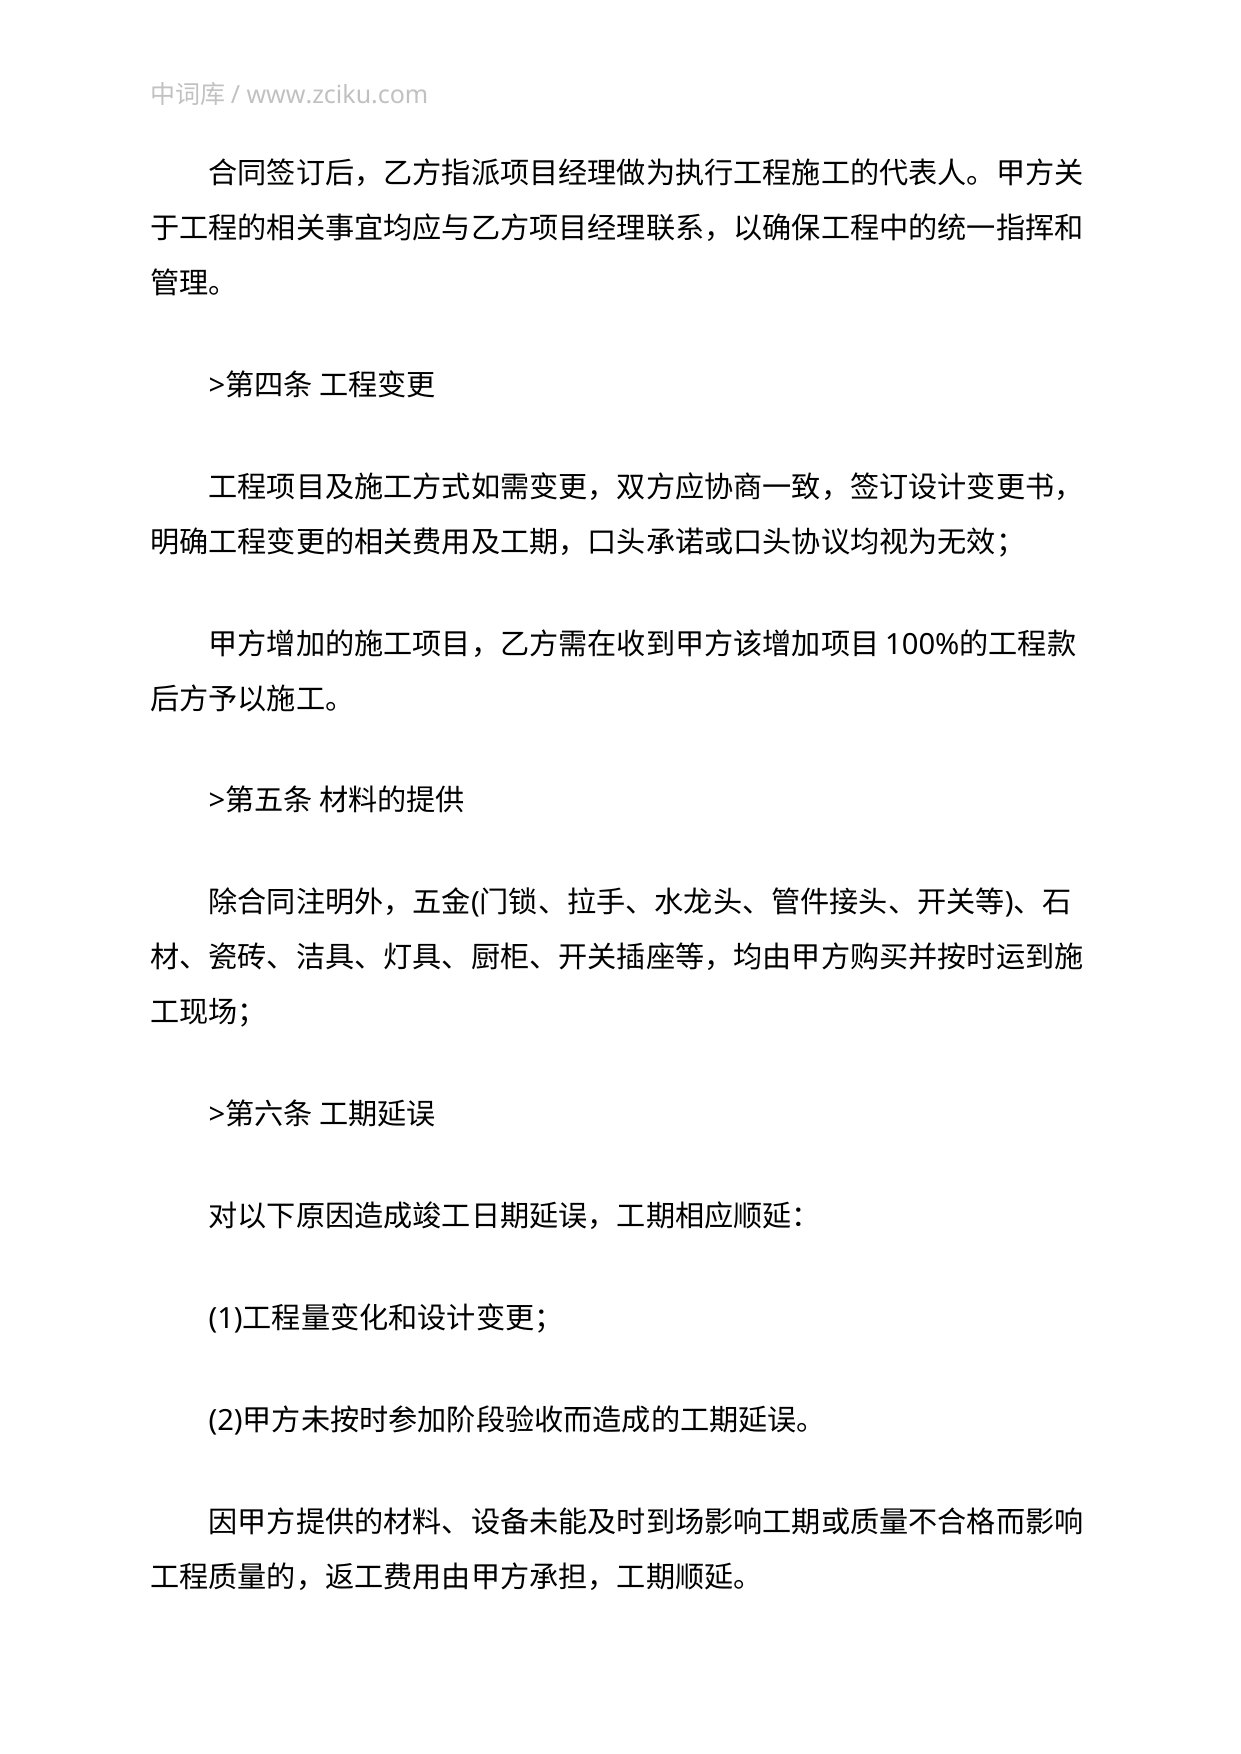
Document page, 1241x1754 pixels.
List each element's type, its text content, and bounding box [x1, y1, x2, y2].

text 甲方增加的施工项目，乙方需在收到甲方该增加项目100%的工程款后方予以施工。 [150, 620, 1090, 717]
text >第四条 工程变更 [150, 362, 1090, 404]
text 因甲方提供的材料、设备未能及时到场影响工期或质量不合格而影响工程质量的，返工费用由甲方承担，工期顺延。 [150, 1498, 1090, 1596]
text (2)甲方未按时参加阶段验收而造成的工期延误。 [150, 1396, 1090, 1439]
text 合同签订后，乙方指派项目经理做为执行工程施工的代表人。甲方关于工程的相关事宜均应与乙方项目经理联系，以确保工程中的统一指挥和管理。 [150, 150, 1090, 302]
text >第五条 材料的提供 [150, 777, 1090, 819]
text 除合同注明外，五金(门锁、拉手、水龙头、管件接头、开关等)、石材、瓷砖、洁具、灯具、厨柜、开关插座等，均由甲方购买并按时运到施工现场； [150, 879, 1090, 1031]
text >第六条 工期延误 [150, 1091, 1090, 1133]
text 工程项目及施工方式如需变更，双方应协商一致，签订设计变更书，明确工程变更的相关费用及工期，口头承诺或口头协议均视为无效； [150, 463, 1090, 561]
text 对以下原因造成竣工日期延误，工期相应顺延： [150, 1193, 1090, 1235]
text (1)工程量变化和设计变更； [150, 1294, 1090, 1337]
